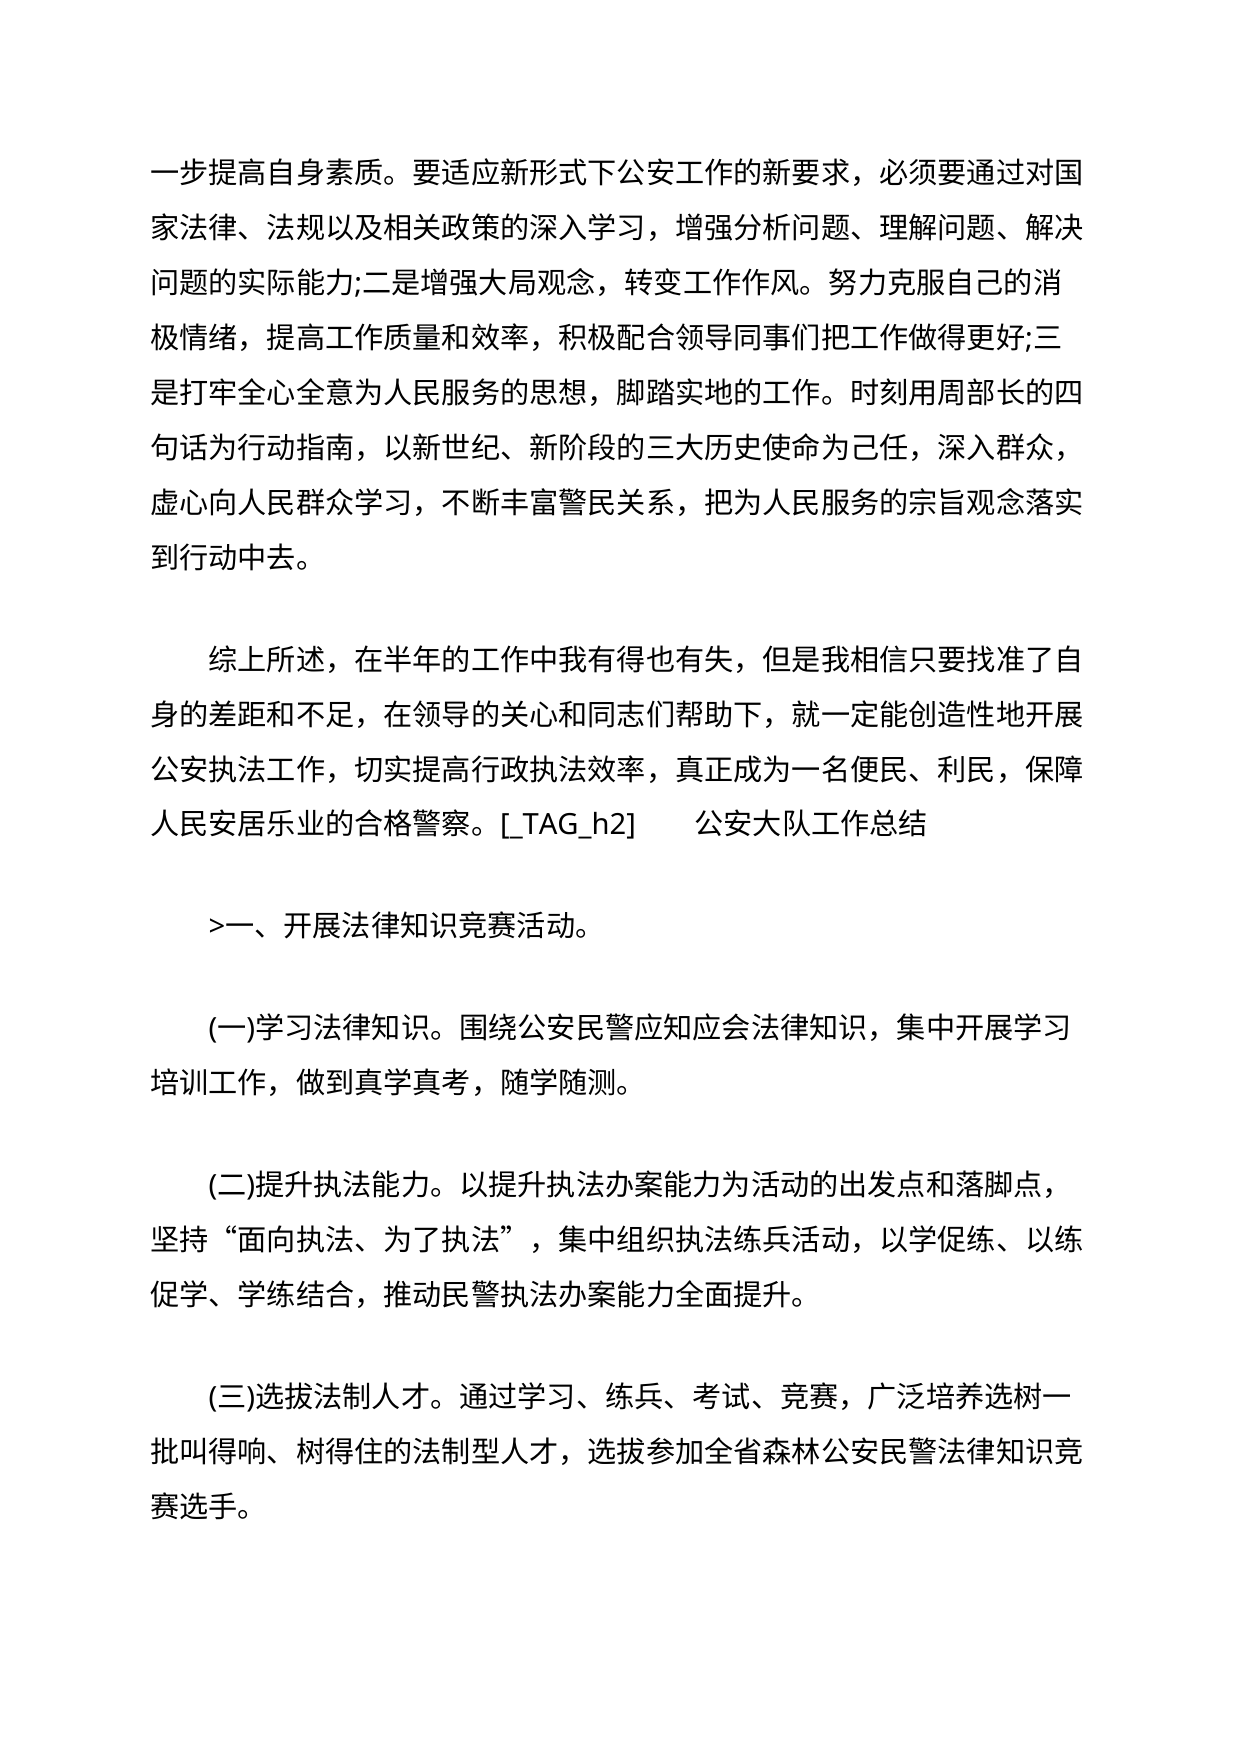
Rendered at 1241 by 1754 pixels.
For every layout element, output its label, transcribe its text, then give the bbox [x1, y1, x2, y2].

text (二)提升执法能力。以提升执法办案能力为活动的出发点和落脚点，坚持“面向执法、为了执法”，集中组织执法练兵活动，以学促练、以练促学、学练结合，推动民警执法办案能力全面提升。 [150, 1162, 1090, 1314]
text (一)学习法律知识。围绕公安民警应知应会法律知识，集中开展学习培训工作，做到真学真考，随学随测。 [150, 1005, 1090, 1102]
text 综上所述，在半年的工作中我有得也有失，但是我相信只要找准了自身的差距和不足，在领导的关心和同志们帮助下，就一定能创造性地开展公安执法工作，切实提高行政执法效率，真正成为一名便民、利民，保障人民安居乐业的合格警察。[_TAG_h2] 公安大队工作总结 [150, 636, 1090, 843]
text (三)选拔法制人才。通过学习、练兵、考试、竞赛，广泛培养选树一批叫得响、树得住的法制型人才，选拔参加全省森林公安民警法律知识竞赛选手。 [150, 1373, 1090, 1526]
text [150, 150, 1090, 577]
text >一、开展法律知识竞赛活动。 [150, 903, 1090, 945]
